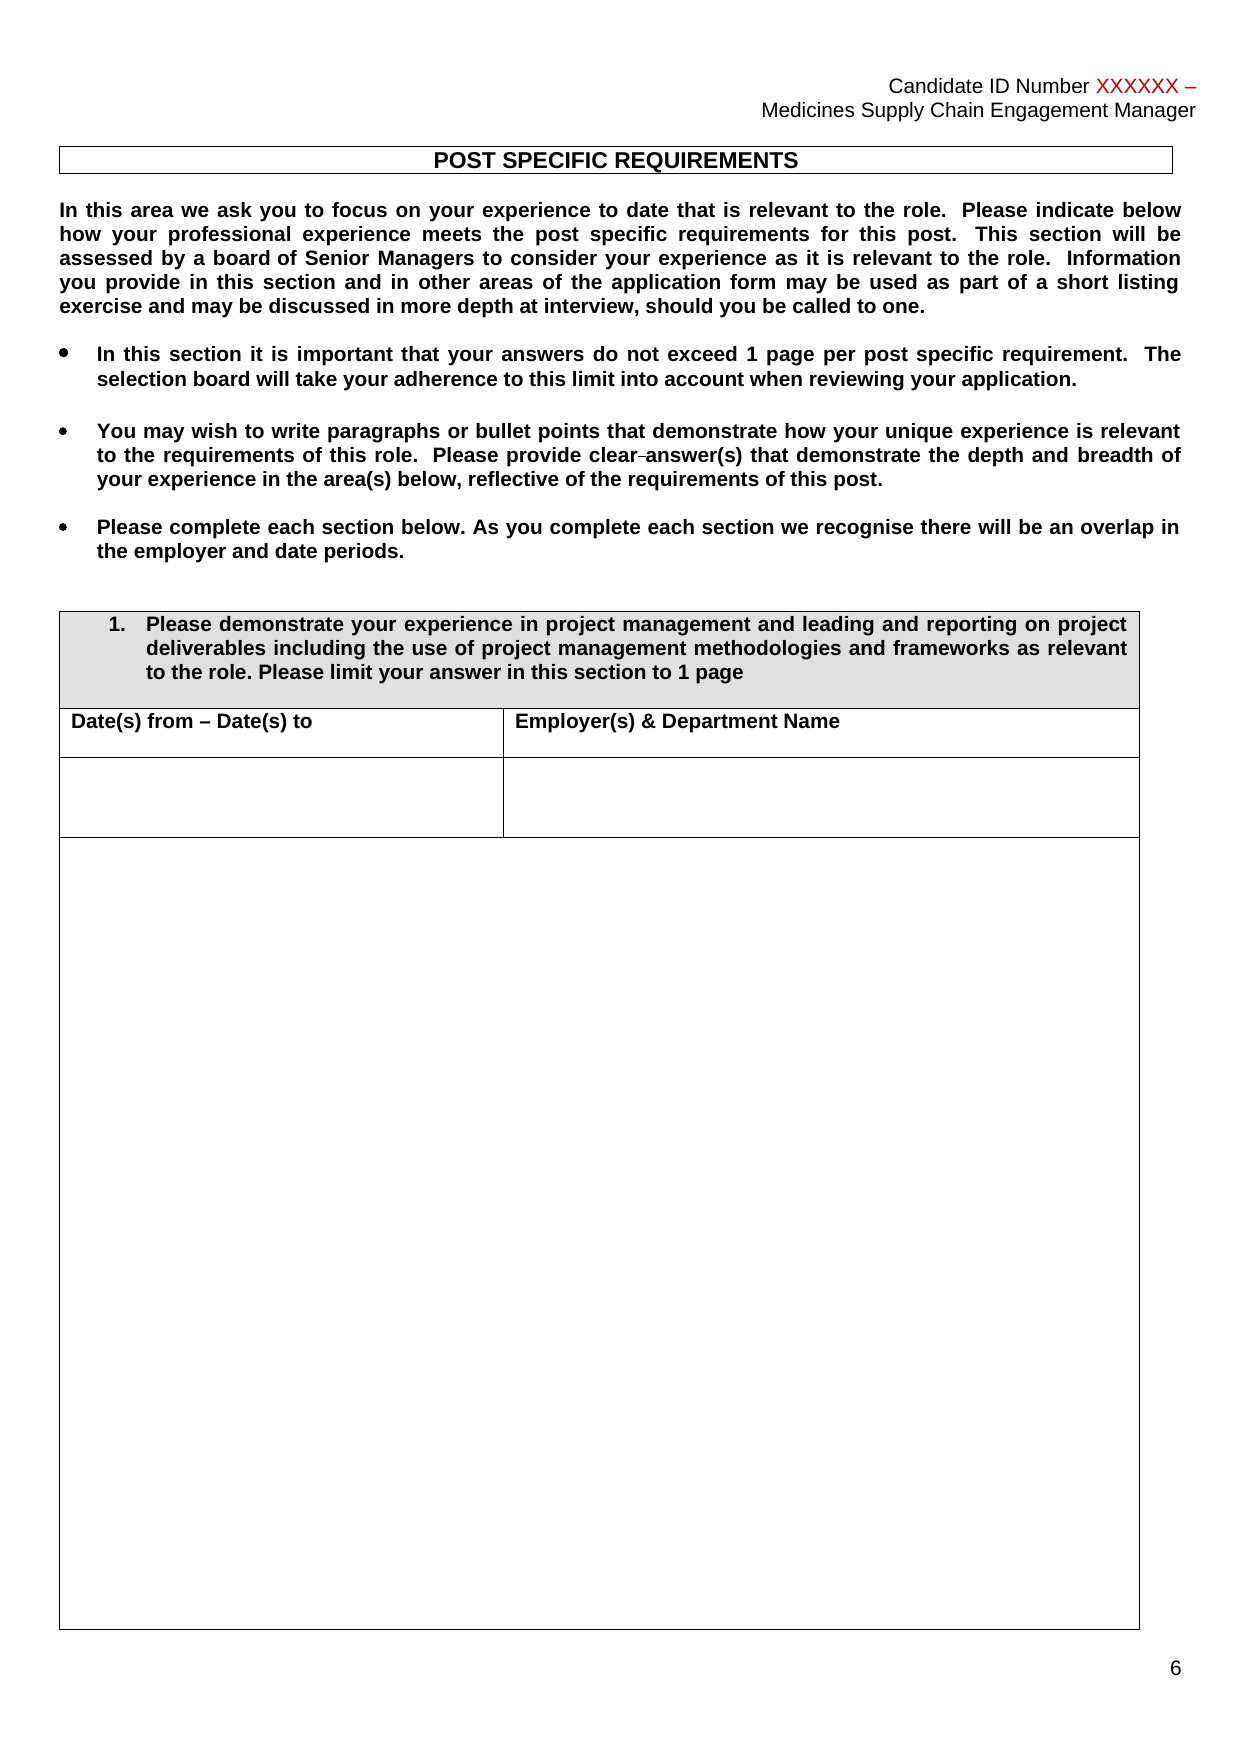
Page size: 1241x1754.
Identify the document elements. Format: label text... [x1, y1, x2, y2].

table_cell [60, 838, 1139, 1629]
table_cell Date(s) from – Date(s) to [60, 709, 503, 757]
table_cell [60, 758, 503, 837]
table_header Please demonstrate your experience in project management and leading and reporting on project deliverables including the use of project management methodologies and frameworks as relevant to the role. Please limit your answer in this section to 1 page [60, 612, 1139, 708]
list In this section it is important that your answers do not exceed 1 page per post specific requirement. The selection board will take your adherence to this limit into account when reviewing your application. [59, 342, 1181, 391]
table_header POST SPECIFIC REQUIREMENTS [60, 147, 1172, 173]
table_cell Employer(s) & Department Name [504, 709, 1139, 757]
table_cell [504, 758, 1139, 837]
text In this area we ask you to focus on your experience to date that is relevant to the role. Please indicate below how your professional experience meets the post specific requirements for this post. This section will be assessed by a board of Senior Managers to consider your experience as it is relevant to the role. Information you provide in this section and in other areas of the application form may be used as part of a short listing exercise and may be discussed in more depth at interview, should you be called to one. [59, 198, 1181, 318]
list You may wish to write paragraphs or bullet points that demonstrate how your unique experience is relevant to the requirements of this role. Please provide clear answer(s) that demonstrate the depth and breadth of your experience in the area(s) below, reflective of the requirements of this post. [59, 419, 1181, 491]
list Please complete each section below. As you complete each section we recognise there will be an overlap in the employer and date periods. [59, 515, 1181, 563]
